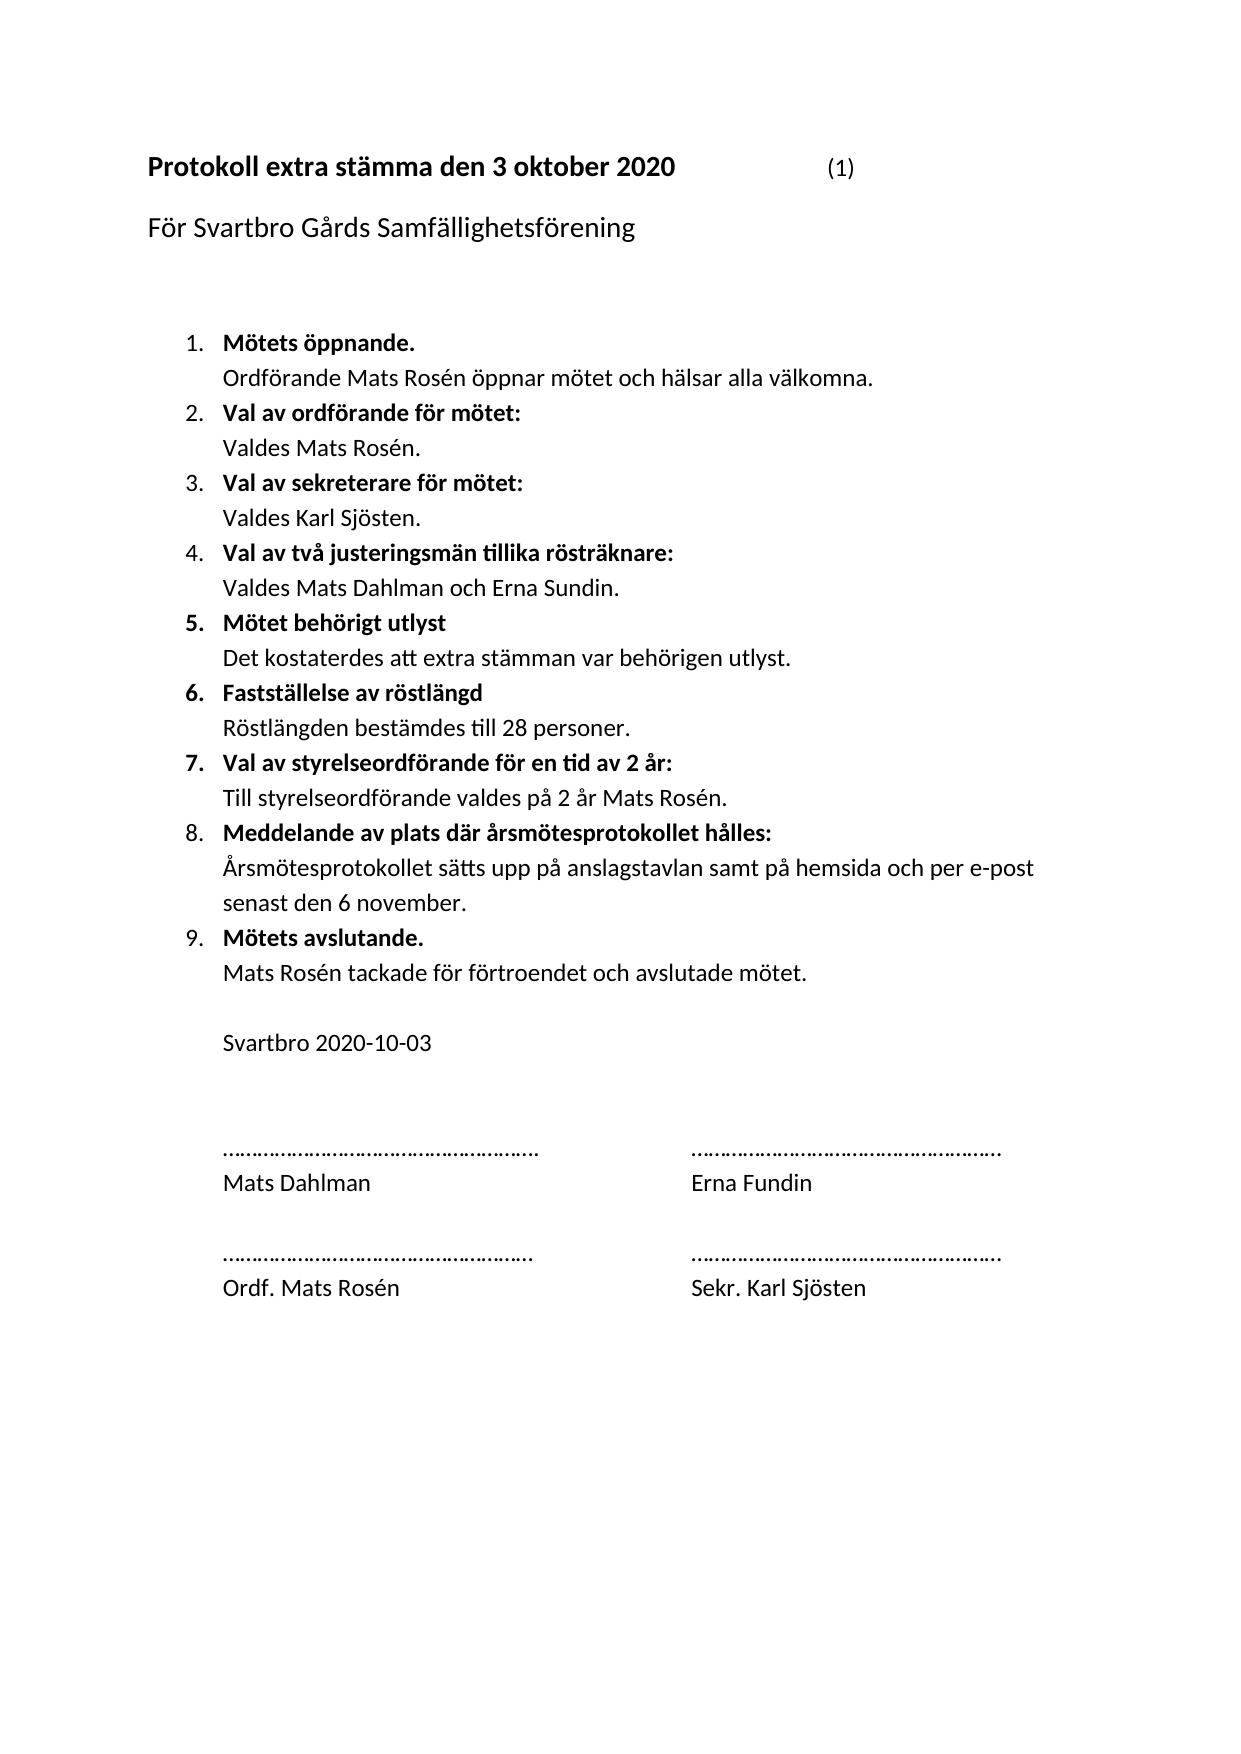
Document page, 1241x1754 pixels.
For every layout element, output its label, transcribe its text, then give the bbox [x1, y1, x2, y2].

list Mats Rosén tackade för förtroendet och avslutade mötet. [223, 957, 1093, 987]
list Valdes Mats Dahlman och Erna Sundin. [223, 572, 1093, 602]
list Val av ordförande för mötet: [185, 397, 1093, 427]
list ………………………………………………. ……………………………………………… [223, 1132, 1093, 1162]
list Röstlängden bestämdes till 28 personer. [223, 712, 1093, 742]
list Val av styrelseordförande för en tid av 2 år: [185, 747, 1093, 777]
list Val av två justeringsmän tillika rösträknare: [185, 537, 1093, 567]
list Valdes Mats Rosén. [223, 432, 1093, 462]
list Fastställelse av röstlängd [185, 677, 1093, 707]
list Val av sekreterare för mötet: [185, 467, 1093, 497]
list Meddelande av plats där årsmötesprotokollet hålles: [185, 817, 1093, 847]
list Mats Dahlman Erna Fundin [223, 1167, 1093, 1197]
list Årsmötesprotokollet sätts upp på anslagstavlan samt på hemsida och per e-post senast den 6 november. [223, 852, 1093, 917]
list Ordförande Mats Rosén öppnar mötet och hälsar alla välkomna. [223, 362, 1093, 392]
list Det kostaterdes att extra stämman var behörigen utlyst. [223, 642, 1093, 672]
text För Svartbro Gårds Samfällighetsförening [148, 209, 1093, 245]
list Till styrelseordförande valdes på 2 år Mats Rosén. [223, 782, 1093, 812]
list Mötets öppnande. [185, 327, 1093, 357]
list Svartbro 2020-10-03 [223, 1027, 1093, 1057]
list Mötets avslutande. [185, 922, 1093, 952]
list Mötet behörigt utlyst [185, 607, 1093, 637]
list Ordf. Mats Rosén Sekr. Karl Sjösten [223, 1272, 1093, 1302]
text Protokoll extra stämma den 3 oktober 2020 (1) [148, 148, 1093, 183]
list ……………………………………………… ……………………………………………… [223, 1237, 1093, 1267]
list Valdes Karl Sjösten. [223, 502, 1093, 532]
